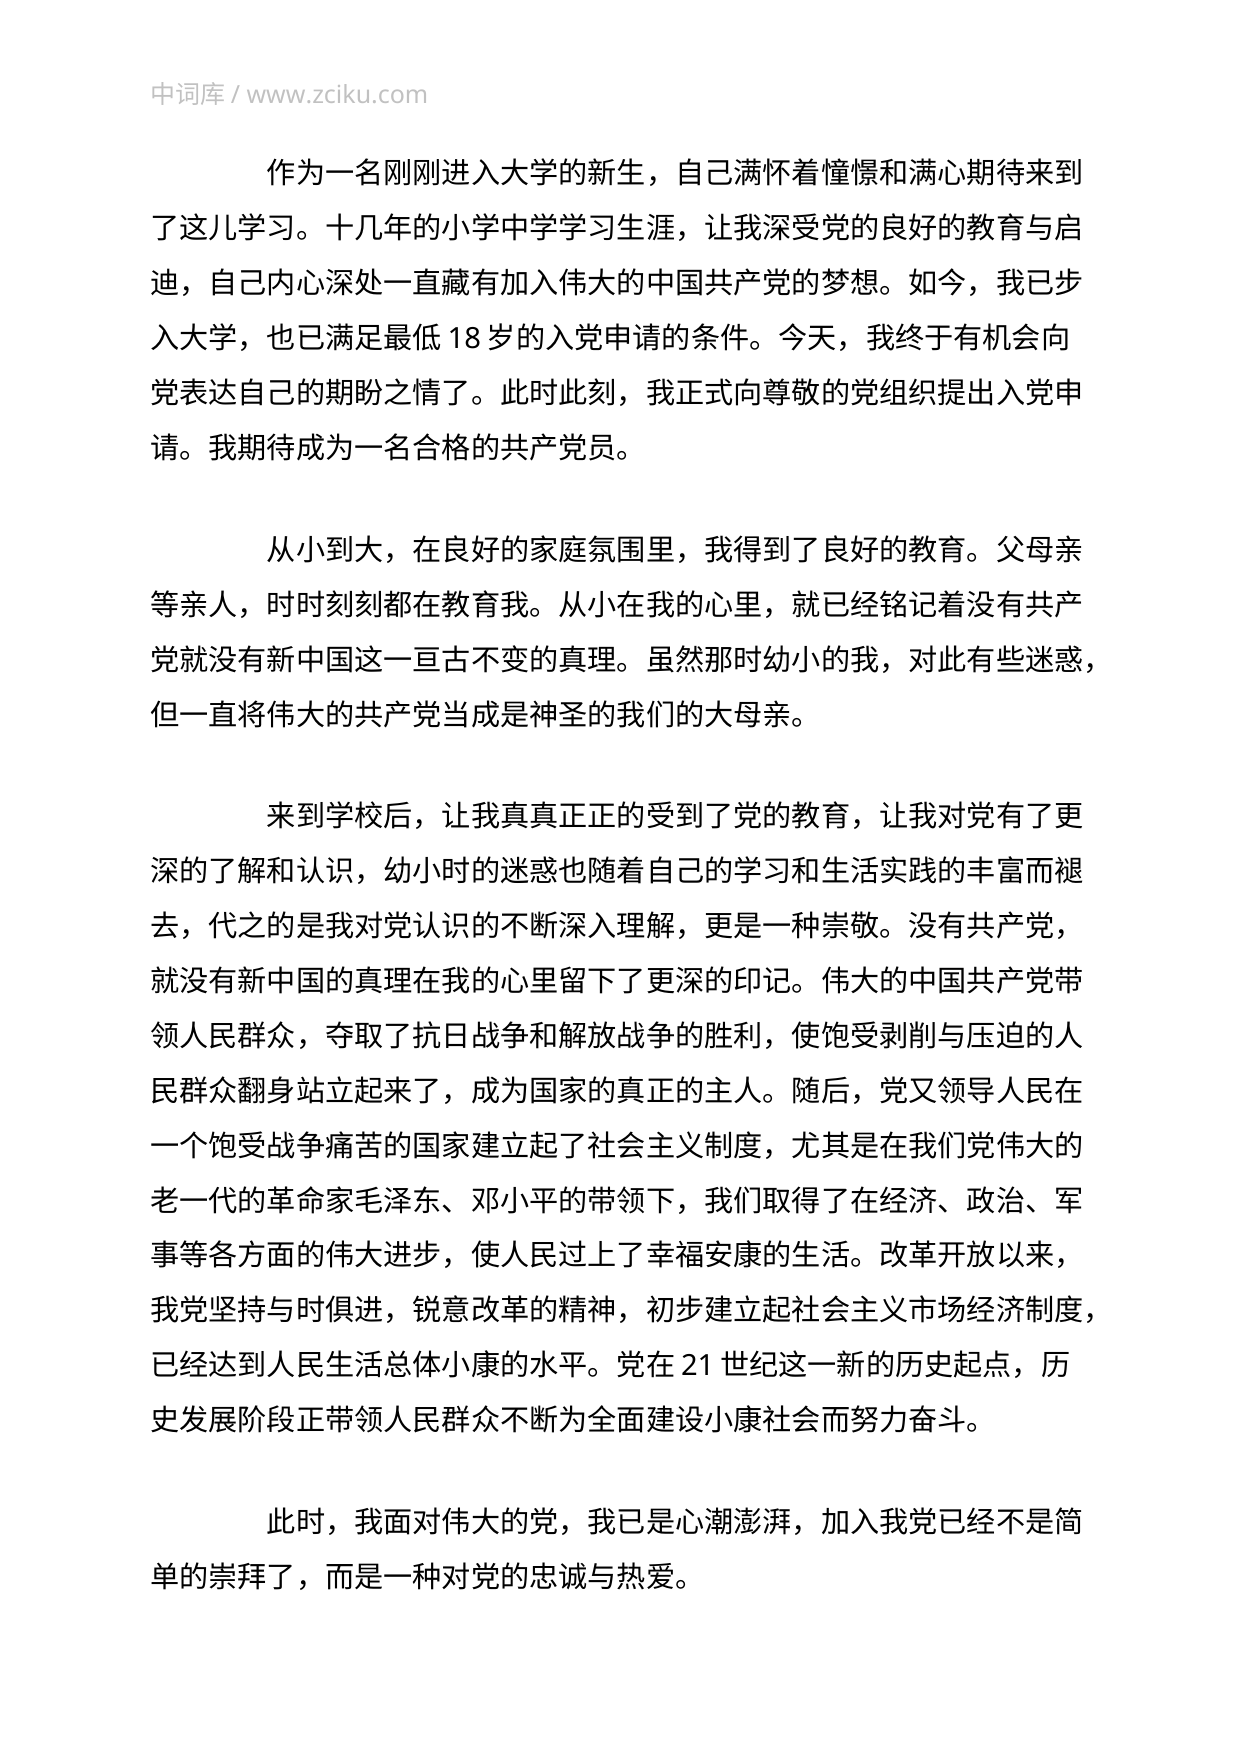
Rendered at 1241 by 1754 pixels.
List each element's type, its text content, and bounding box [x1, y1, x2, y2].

text 从小到大，在良好的家庭氛围里，我得到了良好的教育。父母亲等亲人，时时刻刻都在教育我。从小在我的心里，就已经铭记着没有共产党就没有新中国这一亘古不变的真理。虽然那时幼小的我，对此有些迷惑，但一直将伟大的共产党当成是神圣的我们的大母亲。 [150, 526, 1090, 733]
text 来到学校后，让我真真正正的受到了党的教育，让我对党有了更深的了解和认识，幼小时的迷惑也随着自己的学习和生活实践的丰富而褪去，代之的是我对党认识的不断深入理解，更是一种崇敬。没有共产党，就没有新中国的真理在我的心里留下了更深的印记。伟大的中国共产党带领人民群众，夺取了抗日战争和解放战争的胜利，使饱受剥削与压迫的人民群众翻身站立起来了，成为国家的真正的主人。随后，党又领导人民在一个饱受战争痛苦的国家建立起了社会主义制度，尤其是在我们党伟大的老一代的革命家毛泽东、邓小平的带领下，我们取得了在经济、政治、军事等各方面的伟大进步，使人民过上了幸福安康的生活。改革开放以来，我党坚持与时俱进，锐意改革的精神，初步建立起社会主义市场经济制度，已经达到人民生活总体小康的水平。党在21世纪这一新的历史起点，历史发展阶段正带领人民群众不断为全面建设小康社会而努力奋斗。 [150, 793, 1090, 1439]
text 此时，我面对伟大的党，我已是心潮澎湃，加入我党已经不是简单的崇拜了，而是一种对党的忠诚与热爱。 [150, 1498, 1090, 1596]
text 作为一名刚刚进入大学的新生，自己满怀着憧憬和满心期待来到了这儿学习。十几年的小学中学学习生涯，让我深受党的良好的教育与启迪，自己内心深处一直藏有加入伟大的中国共产党的梦想。如今，我已步入大学，也已满足最低18岁的入党申请的条件。今天，我终于有机会向党表达自己的期盼之情了。此时此刻，我正式向尊敬的党组织提出入党申请。我期待成为一名合格的共产党员。 [150, 150, 1090, 467]
